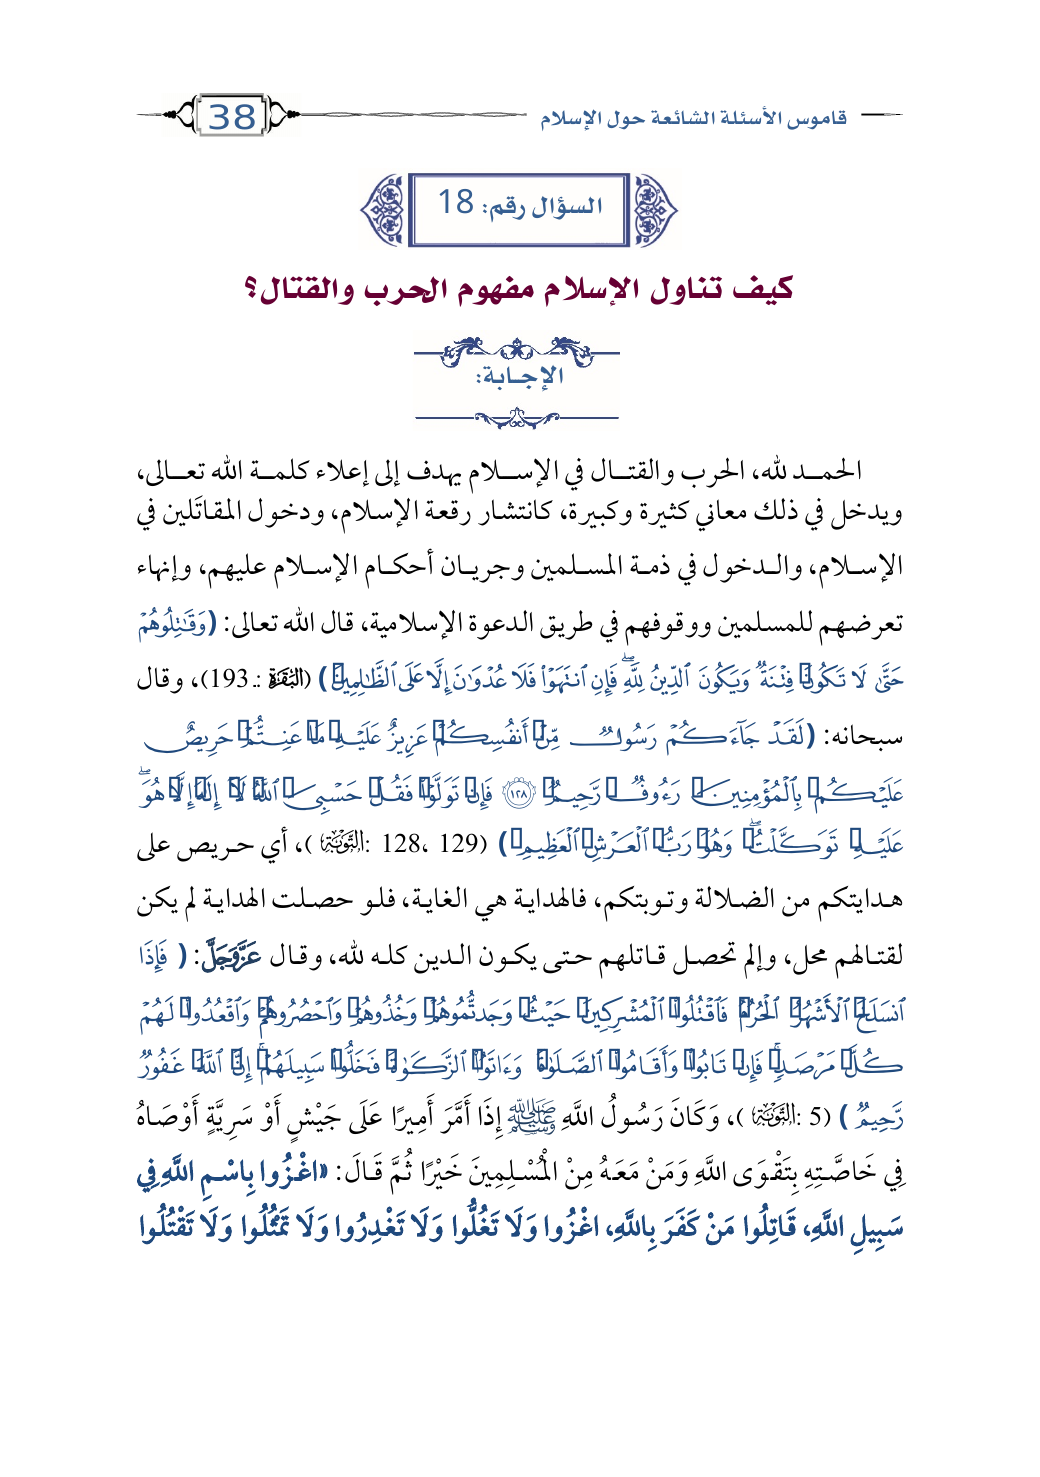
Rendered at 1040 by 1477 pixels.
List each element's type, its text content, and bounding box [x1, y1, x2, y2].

text السؤال رقم: 18 [136, 181, 903, 232]
picture [161, 93, 302, 137]
title كيف تناول الإسلام مفهوم الحرب والقتال؟ [136, 264, 903, 313]
text الإجــابة: [136, 351, 903, 402]
picture [412, 402, 620, 431]
picture [358, 232, 683, 250]
picture [412, 330, 620, 351]
picture [358, 168, 683, 181]
